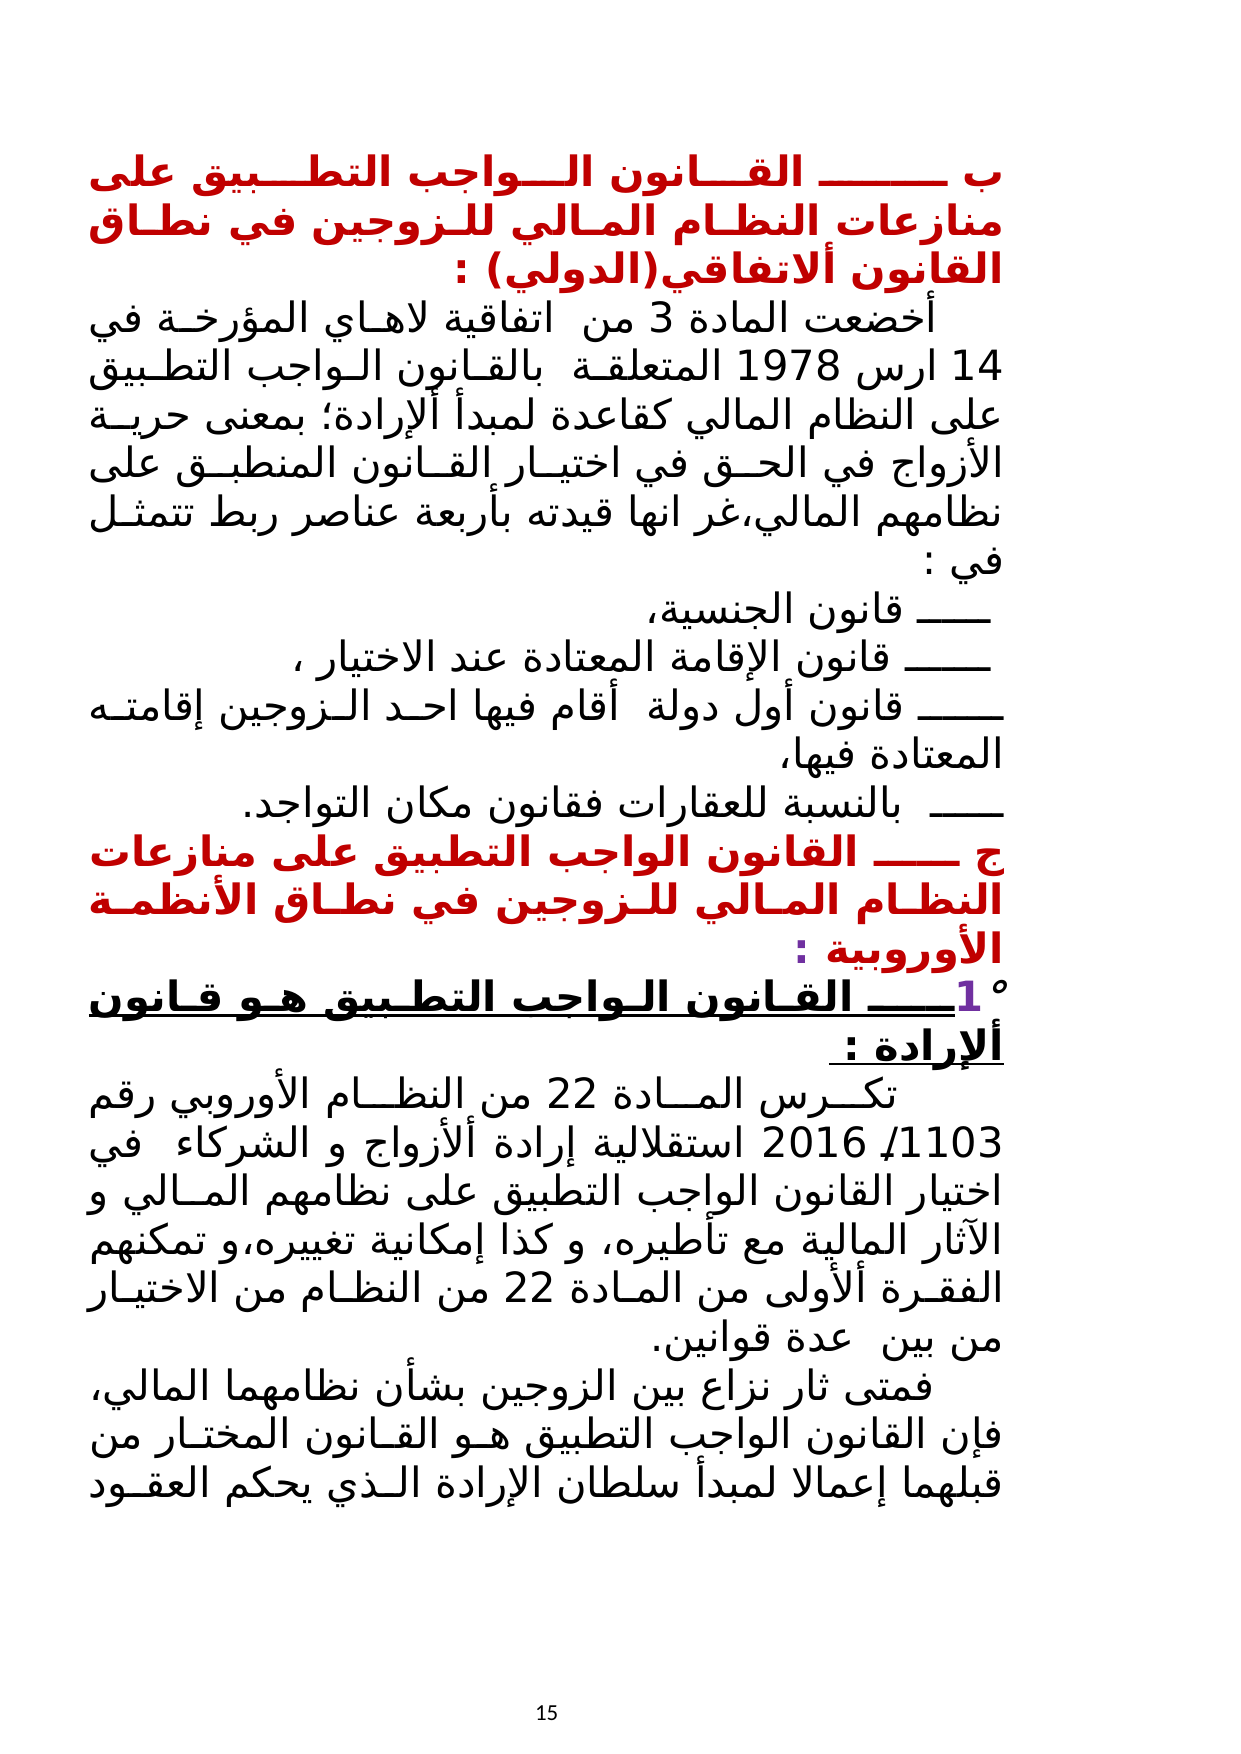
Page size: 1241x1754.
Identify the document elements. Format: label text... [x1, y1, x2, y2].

text أخضعت المادة 3 من اتفاقية لاهاي المؤرخة في 14 ارس 1978 المتعلقة بالقانون الواجب التطبيق على النظام المالي كقاعدة لمبدأ ألإرادة؛ بمعنى حرية الأزواج في الحق في اختيار القانون المنطبق على نظامهم المالي،غر انها قيدته بأربعة عناصر ربط تتمثل في : [89, 293, 1004, 584]
text ـــــــ قانون الإقامة المعتادة عند الاختيار ، [89, 633, 1004, 682]
text ب ــــــ القانون الواجب التطبيق على منازعات النظام المالي للزوجين في نطاق القانون ألاتفاقي(الدولي) : [89, 148, 1004, 293]
text ج ــــــ القانون الواجب التطبيق على منازعات النظام المالي للزوجين في نطاق الأنظمة الأوروبية : [89, 827, 1004, 973]
text ــــــ بالنسبة للعقارات فقانون مكان التواجد. [89, 779, 1004, 827]
text تكرس المادة 22 من النظام الأوروبي رقم 1103/ 2016 استقلالية إرادة ألأزواج و الشركاء في اختيار القانون الواجب التطبيق على نظامهم المالي و الآثار المالية مع تأطيره، و كذا إمكانية تغييره،و تمكنهم الفقرة ألأولى من المادة 22 من النظام من الاختيار من بين عدة قوانين. [89, 1070, 1004, 1361]
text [89, 1361, 1004, 1507]
text 1°ـــــ القانون الواجب التطبيق هو قانون ألإرادة : [89, 973, 1004, 1070]
text ـــــــ قانون أول دولة أقام فيها احد الزوجين إقامته المعتادة فيها، [89, 682, 1004, 779]
text ــــــ قانون الجنسية، [89, 584, 1004, 633]
